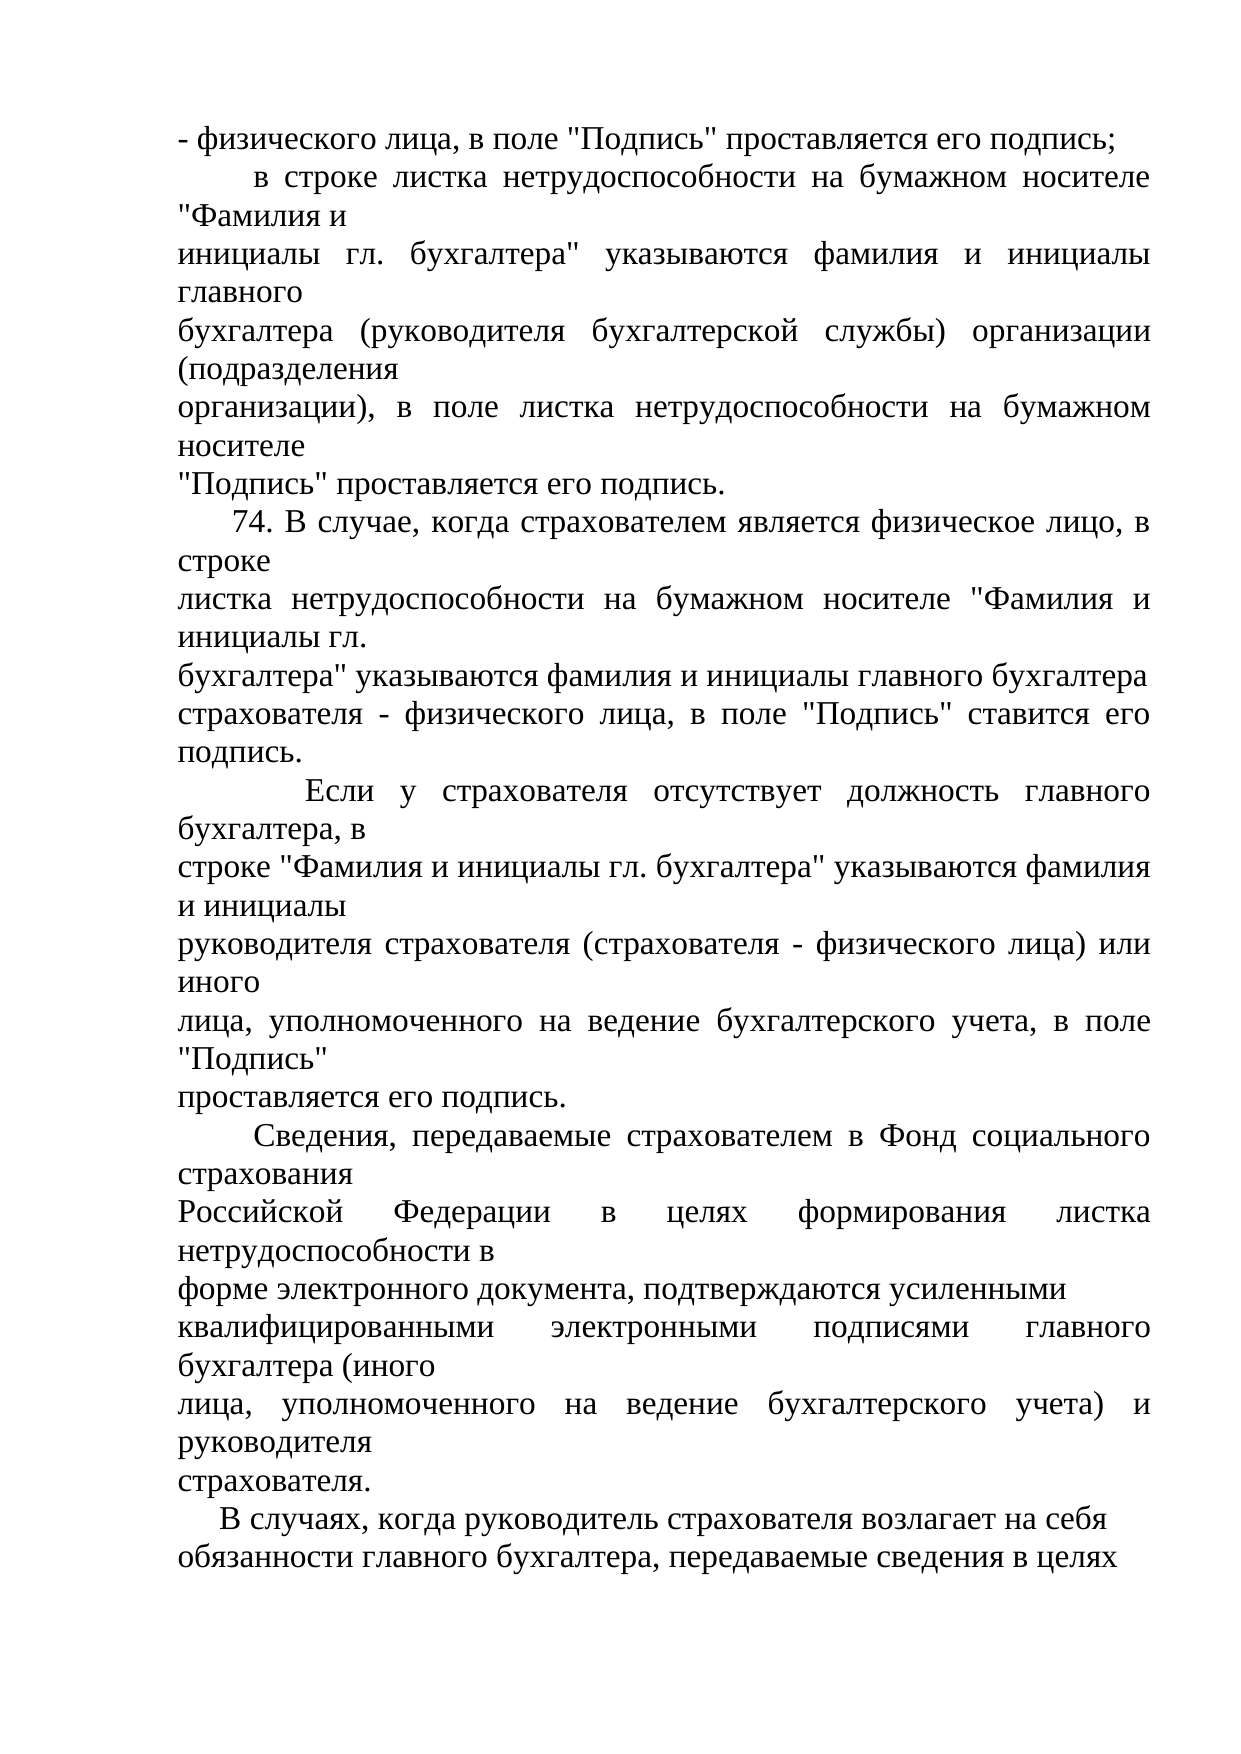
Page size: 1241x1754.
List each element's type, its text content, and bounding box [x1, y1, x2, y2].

text инициалы гл. бухгалтера" указываются фамилия и инициалы главного [177, 233, 1152, 310]
text форме электронного документа, подтверждаются усиленными [177, 1268, 1152, 1306]
text лица, уполномоченного на ведение бухгалтерского учета) и руководителя [177, 1383, 1152, 1460]
text страхователя. [177, 1460, 1152, 1498]
text лица, уполномоченного на ведение бухгалтерского учета, в поле "Подпись" [177, 1000, 1152, 1076]
text Сведения, передаваемые страхователем в Фонд социального страхования [177, 1115, 1152, 1191]
text страхователя - физического лица, в поле "Подпись" ставится его подпись. [177, 693, 1152, 770]
text бухгалтера" указываются фамилия и инициалы главного бухгалтера [177, 655, 1152, 693]
text В случаях, когда руководитель страхователя возлагает на себя [177, 1498, 1152, 1536]
text строке "Фамилия и инициалы гл. бухгалтера" указываются фамилия и инициалы [177, 846, 1152, 923]
text - физического лица, в поле "Подпись" проставляется его подпись; [177, 118, 1152, 156]
text Российской Федерации в целях формирования листка нетрудоспособности в [177, 1191, 1152, 1268]
text обязанности главного бухгалтера, передаваемые сведения в целях [177, 1536, 1152, 1575]
text руководителя страхователя (страхователя - физического лица) или иного [177, 923, 1152, 1000]
text Если у страхователя отсутствует должность главного бухгалтера, в [177, 770, 1152, 846]
text 74. В случае, когда страхователем является физическое лицо, в строке [177, 501, 1152, 578]
text бухгалтера (руководителя бухгалтерской службы) организации (подразделения [177, 310, 1152, 386]
text в строке листка нетрудоспособности на бумажном носителе "Фамилия и [177, 156, 1152, 233]
text организации), в поле листка нетрудоспособности на бумажном носителе [177, 386, 1152, 463]
text "Подпись" проставляется его подпись. [177, 463, 1152, 501]
text проставляется его подпись. [177, 1076, 1152, 1115]
text квалифицированными электронными подписями главного бухгалтера (иного [177, 1306, 1152, 1383]
text листка нетрудоспособности на бумажном носителе "Фамилия и инициалы гл. [177, 578, 1152, 655]
